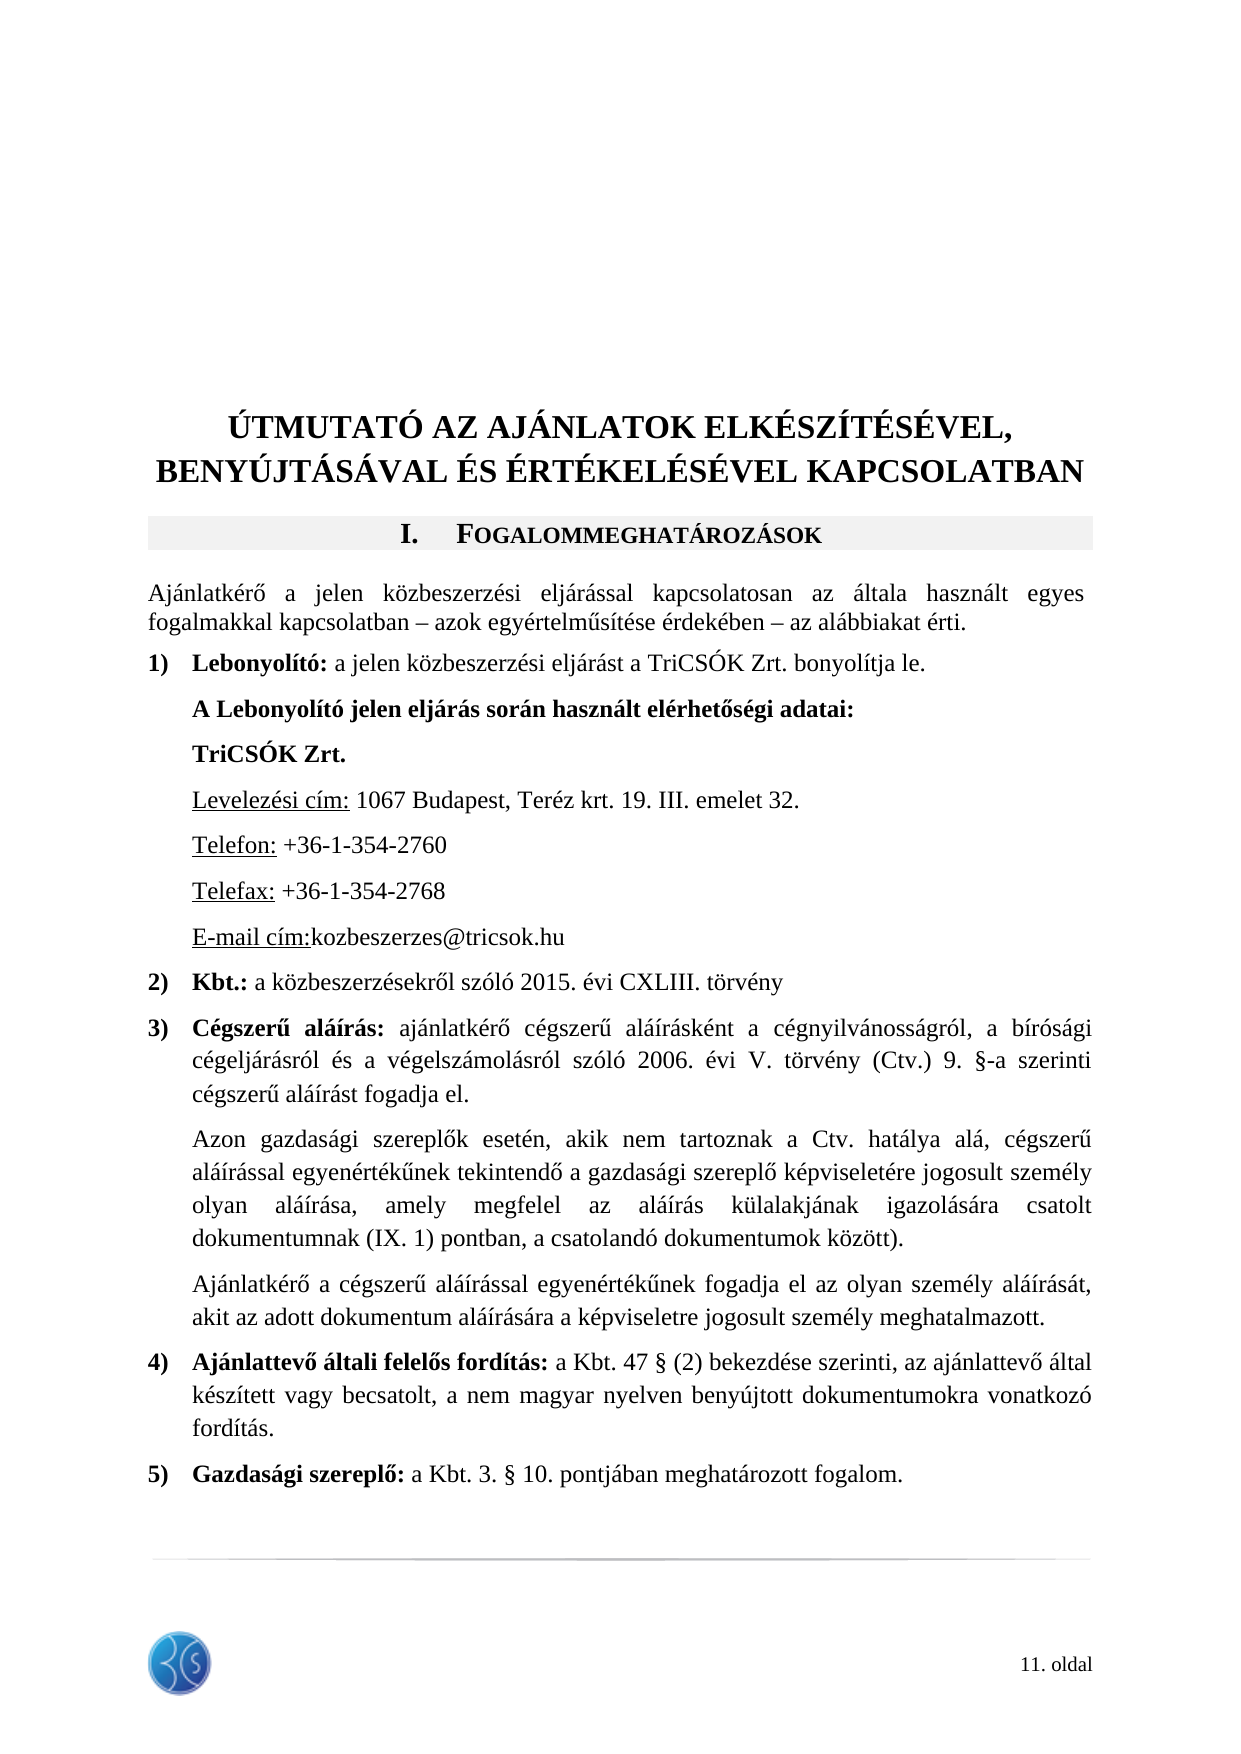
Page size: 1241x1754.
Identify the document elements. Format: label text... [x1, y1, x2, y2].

text Ajánlatkérő a cégszerű aláírással egyenértékűnek fogadja el az olyan személy aláírását, akit az adott dokumentum aláírására a képviseletre jogosult személy meghatalmazott. [192, 1269, 1093, 1331]
text Telefon: +36-1-354-2760 [192, 831, 1093, 859]
picture [147, 1631, 212, 1696]
picture [147, 1552, 1093, 1566]
text E-mail cím:kozbeszerzes@tricsok.hu [192, 922, 1093, 950]
text Útmutató az ajánlatok elkészítésével, benyújtásával és értékelésével kapcsolatban [148, 407, 1093, 489]
text A Lebonyolító jelen eljárás során használt elérhetőségi adatai: [192, 694, 1093, 723]
text Ajánlatkérő a jelen közbeszerzési eljárással kapcsolatosan az általa használt egyes fogalmakkal kapcsolatban – azok egyértelműsítése érdekében – az alábbiakat érti. [148, 578, 1085, 636]
text Telefax: +36-1-354-2768 [192, 876, 1093, 905]
list Cégszerű aláírás: ajánlatkérő cégszerű aláírásként a cégnyilvánosságról, a bírósági cégeljárásról és a végelszámolásról szóló 2006. évi V. törvény (Ctv.) 9. §-a szerinti cégszerű aláírást fogadja el. [148, 1013, 1093, 1107]
list Lebonyolító: a jelen közbeszerzési eljárást a TriCSÓK Zrt. bonyolítja le. [148, 648, 1093, 677]
list Gazdasági szereplő: a Kbt. 3. § 10. pontjában meghatározott fogalom. [148, 1459, 1093, 1488]
list Fogalommeghatározások [148, 516, 1093, 550]
text Azon gazdasági szereplők esetén, akik nem tartoznak a Ctv. hatálya alá, cégszerű aláírással egyenértékűnek tekintendő a gazdasági szereplő képviseletére jogosult személy olyan aláírása, amely megfelel az aláírás külalakjának igazolására csatolt dokumentumnak (IX. 1) pontban, a csatolandó dokumentumok között). [192, 1124, 1093, 1252]
list Kbt.: a közbeszerzésekről szóló 2015. évi CXLIII. törvény [148, 967, 1093, 996]
text Levelezési cím: 1067 Budapest, Teréz krt. 19. III. emelet 32. [192, 785, 1093, 814]
list Ajánlattevő általi felelős fordítás: a Kbt. 47 § (2) bekezdése szerinti, az ajánlattevő által készített vagy becsatolt, a nem magyar nyelven benyújtott dokumentumokra vonatkozó fordítás. [148, 1347, 1093, 1442]
text TriCSÓK Zrt. [192, 739, 1093, 768]
